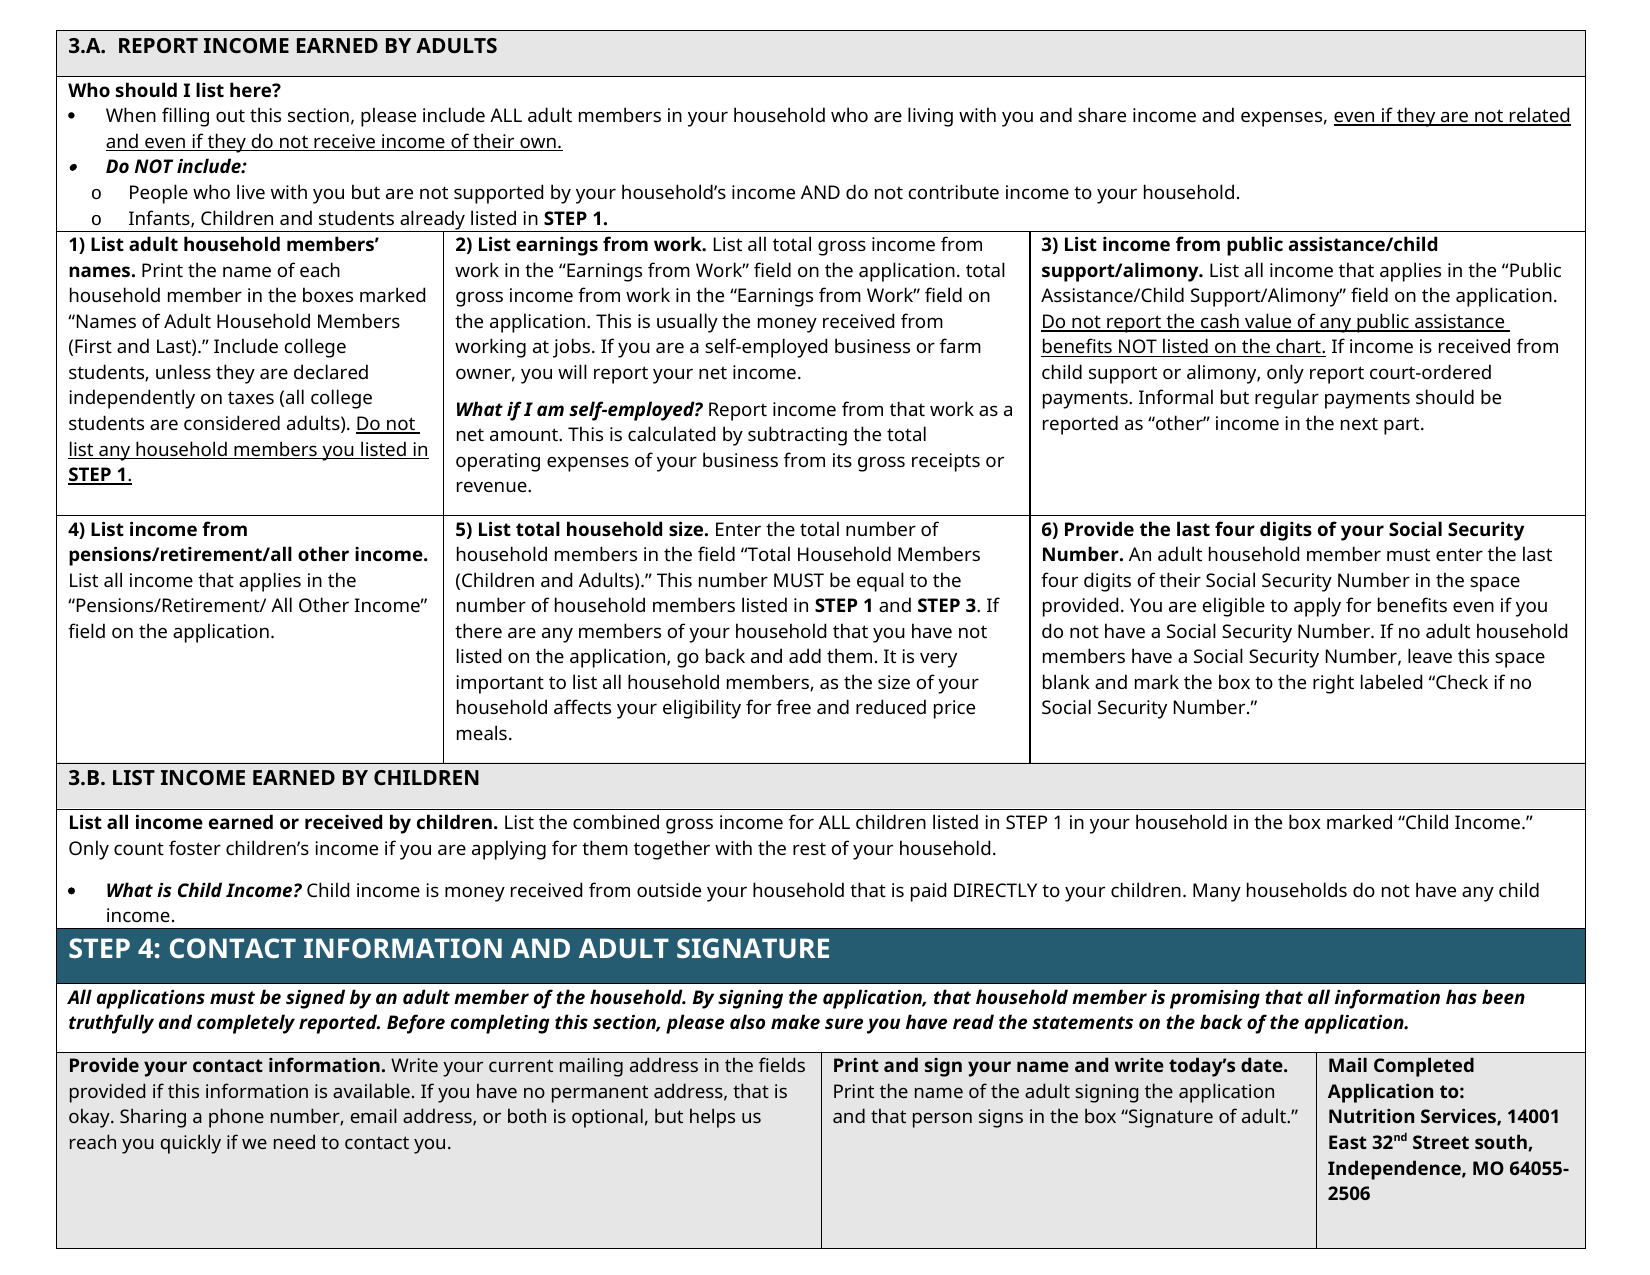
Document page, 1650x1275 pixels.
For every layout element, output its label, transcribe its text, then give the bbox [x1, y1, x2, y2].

table_cell All applications must be signed by an adult member of the household. By signing the application, that household member is promising that all information has been truthfully and completely reported. Before completing this section, please also make sure you have read the statements on the back of the application. [57, 984, 1585, 1052]
table_cell 1) List adult household members’ names. Print the name of each household member in the boxes marked “Names of Adult Household Members (First and Last).” Include college students, unless they are declared independently on taxes (all college students are considered adults). Do not list any household members you listed in STEP 1. [57, 232, 443, 515]
table_cell 3) List income from public assistance/child support/alimony. List all income that applies in the “Public Assistance/Child Support/Alimony” field on the application. Do not report the cash value of any public assistance benefits NOT listed on the chart. If income is received from child support or alimony, only report court-ordered payments. Informal but regular payments should be reported as “other” income in the next part. [1031, 232, 1585, 515]
table_cell Print and sign your name and write today’s date. Print the name of the adult signing the application and that person signs in the box “Signature of adult.” [822, 1053, 1316, 1248]
table_cell Who should I list here? When filling out this section, please include ALL adult members in your household who are living with you and share income and expenses, even if they are not related and even if they do not receive income of their own. Do NOT include: People who live with you but are not supported by your household’s income AND do not contribute income to your household. Infants, Children and students already listed in STEP 1. [57, 77, 1585, 231]
table_cell STEP 4: CONTACT INFORMATION AND ADULT SIGNATURE [57, 929, 1585, 983]
table_cell 6) Provide the last four digits of your Social Security Number. An adult household member must enter the last four digits of their Social Security Number in the space provided. You are eligible to apply for benefits even if you do not have a Social Security Number. If no adult household members have a Social Security Number, leave this space blank and mark the box to the right labeled “Check if no Social Security Number.” [1031, 516, 1585, 762]
table_cell 3.B. LIST INCOME EARNED BY CHILDREN [57, 764, 1585, 808]
table_cell Provide your contact information. Write your current mailing address in the fields provided if this information is available. If you have no permanent address, that is okay. Sharing a phone number, email address, or both is optional, but helps us reach you quickly if we need to contact you. [57, 1053, 821, 1248]
table_cell Mail Completed Application to: Nutrition Services, 14001 East 32nd Street south, Independence, MO 64055-2506 [1317, 1053, 1585, 1248]
table_cell 5) List total household size. Enter the total number of household members in the field “Total Household Members (Children and Adults).” This number MUST be equal to the number of household members listed in STEP 1 and STEP 3. If there are any members of your household that you have not listed on the application, go back and add them. It is very important to list all household members, as the size of your household affects your eligibility for free and reduced price meals. [444, 516, 1029, 762]
table_cell List all income earned or received by children. List the combined gross income for ALL children listed in STEP 1 in your household in the box marked “Child Income.” Only count foster children’s income if you are applying for them together with the rest of your household. What is Child Income? Child income is money received from outside your household that is paid DIRECTLY to your children. Many households do not have any child income. [57, 810, 1585, 928]
table_header 3.A. REPORT INCOME EARNED BY ADULTS [57, 31, 1585, 76]
table_cell 2) List earnings from work. List all total gross income from work in the “Earnings from Work” field on the application. total gross income from work in the “Earnings from Work” field on the application. This is usually the money received from working at jobs. If you are a self-employed business or farm owner, you will report your net income. What if I am self-employed? Report income from that work as a net amount. This is calculated by subtracting the total operating expenses of your business from its gross receipts or revenue. [444, 232, 1029, 515]
table_cell 4) List income from pensions/retirement/all other income. List all income that applies in the “Pensions/Retirement/ All Other Income” field on the application. [57, 516, 443, 762]
